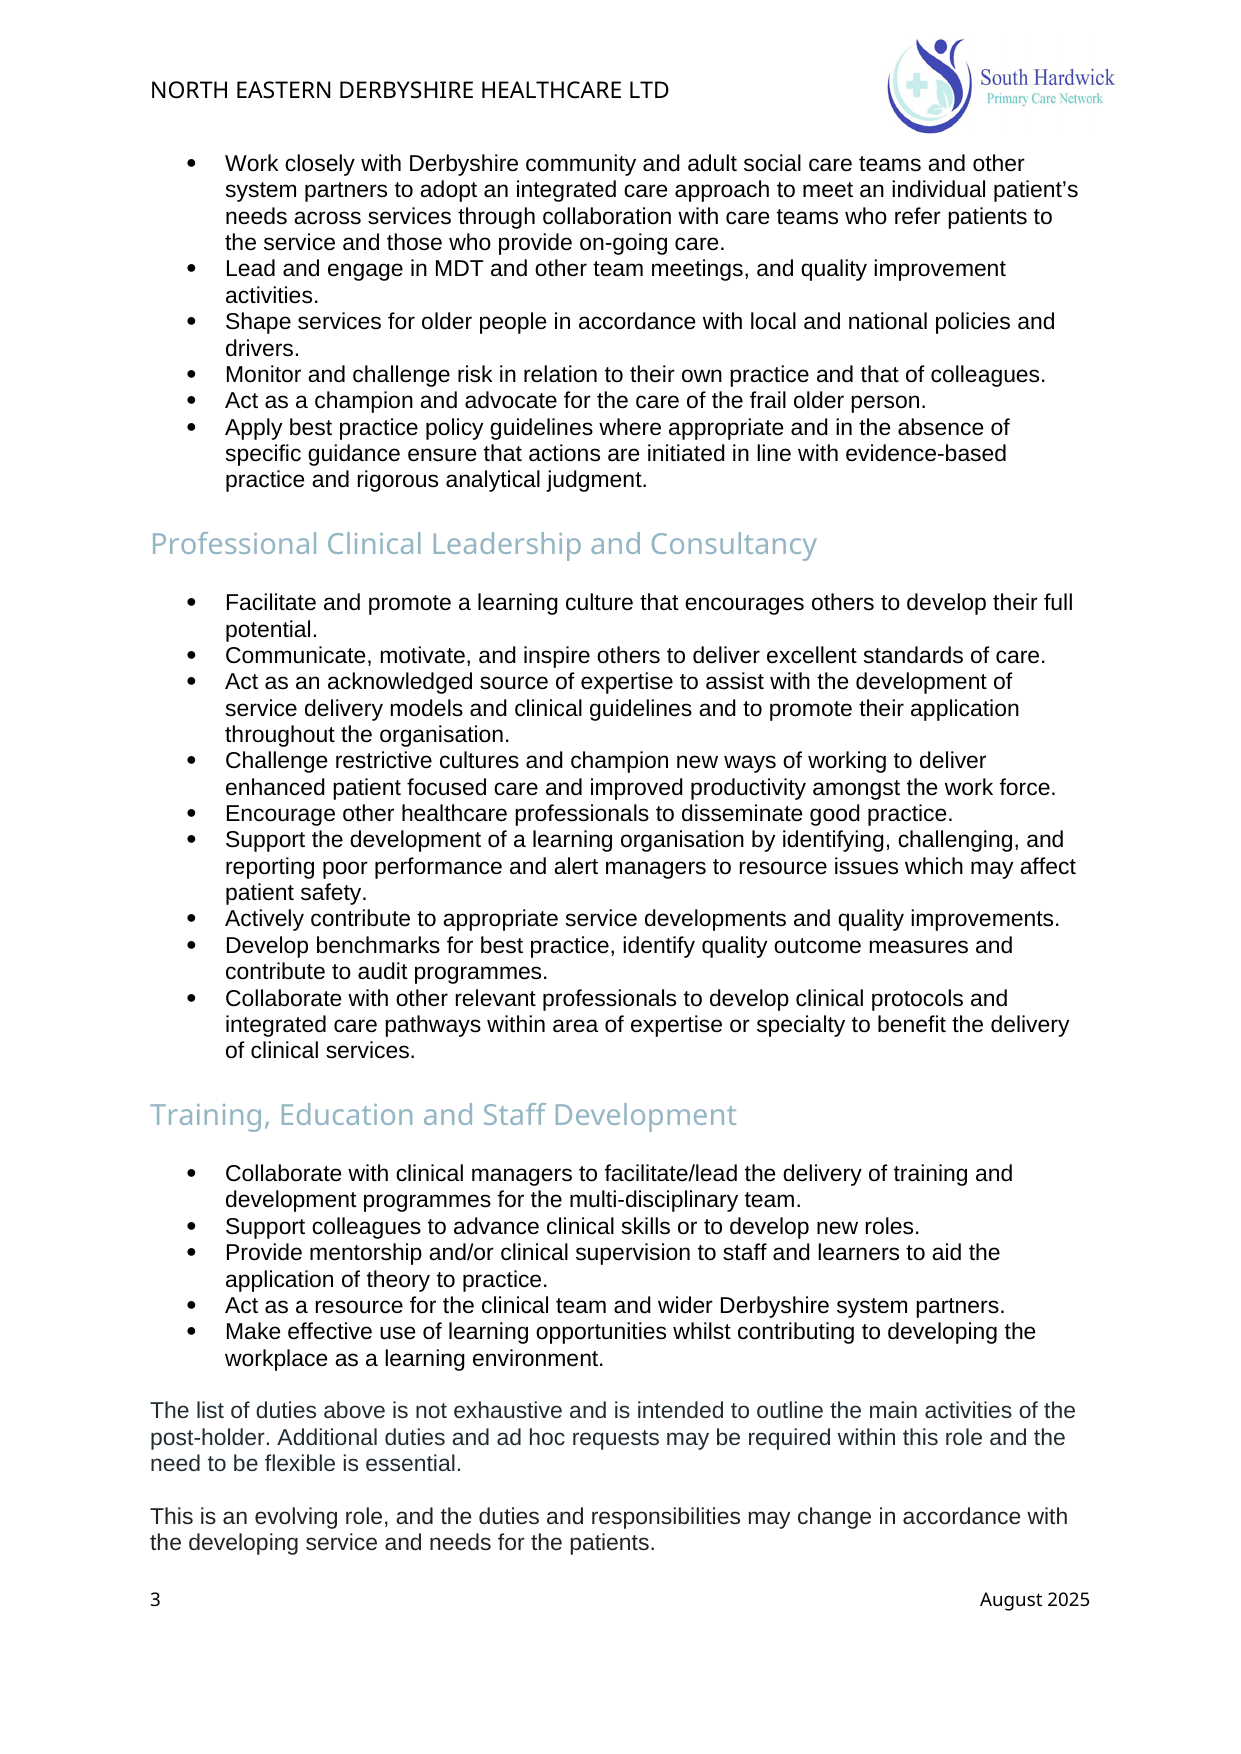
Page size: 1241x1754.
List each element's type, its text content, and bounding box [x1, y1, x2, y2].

list Support colleagues to advance clinical skills or to develop new roles. [187, 1213, 1090, 1239]
list Communicate, motivate, and inspire others to deliver excellent standards of care. [187, 642, 1090, 668]
list Make effective use of learning opportunities whilst contributing to developing the workplace as a learning environment. [187, 1318, 1090, 1371]
list Act as a resource for the clinical team and wider Derbyshire system partners. [187, 1292, 1090, 1318]
picture [881, 33, 1122, 135]
text The list of duties above is not exhaustive and is intended to outline the main activities of the post-holder. Additional duties and ad hoc requests may be required within this role and the need to be flexible is essential. [150, 1397, 1090, 1476]
subtitle Training, Education and Staff Development [150, 1094, 1090, 1134]
list Lead and engage in MDT and other team meetings, and quality improvement activities. [187, 255, 1090, 308]
list Act as a champion and advocate for the care of the frail older person. [187, 387, 1090, 413]
list Challenge restrictive cultures and champion new ways of working to deliver enhanced patient focused care and improved productivity amongst the work force. [187, 747, 1090, 800]
list Develop benchmarks for best practice, identify quality outcome measures and contribute to audit programmes. [187, 932, 1090, 984]
list Actively contribute to appropriate service developments and quality improvements. [187, 905, 1090, 932]
subtitle Professional Clinical Leadership and Consultancy [150, 523, 1090, 563]
list Encourage other healthcare professionals to disseminate good practice. [187, 800, 1090, 826]
list Collaborate with other relevant professionals to develop clinical protocols and integrated care pathways within area of expertise or specialty to benefit the delivery of clinical services. [187, 984, 1090, 1063]
list Support the development of a learning organisation by identifying, challenging, and reporting poor performance and alert managers to resource issues which may affect patient safety. [187, 826, 1090, 905]
list Shape services for older people in accordance with local and national policies and drivers. [187, 308, 1090, 361]
text This is an evolving role, and the duties and responsibilities may change in accordance with the developing service and needs for the patients. [150, 1503, 1090, 1555]
list Provide mentorship and/or clinical supervision to staff and learners to aid the application of theory to practice. [187, 1239, 1090, 1292]
list Facilitate and promote a learning culture that encourages others to develop their full potential. [187, 589, 1090, 642]
list Work closely with Derbyshire community and adult social care teams and other system partners to adopt an integrated care approach to meet an individual patient’s needs across services through collaboration with care teams who refer patients to the service and those who provide on-going care. [187, 150, 1090, 255]
list Collaborate with clinical managers to facilitate/lead the delivery of training and development programmes for the multi-disciplinary team. [187, 1160, 1090, 1213]
list Apply best practice policy guidelines where appropriate and in the absence of specific guidance ensure that actions are initiated in line with evidence-based practice and rigorous analytical judgment. [187, 413, 1090, 493]
list Monitor and challenge risk in relation to their own practice and that of colleagues. [187, 361, 1090, 387]
list Act as an acknowledged source of expertise to assist with the development of service delivery models and clinical guidelines and to promote their application throughout the organisation. [187, 668, 1090, 747]
